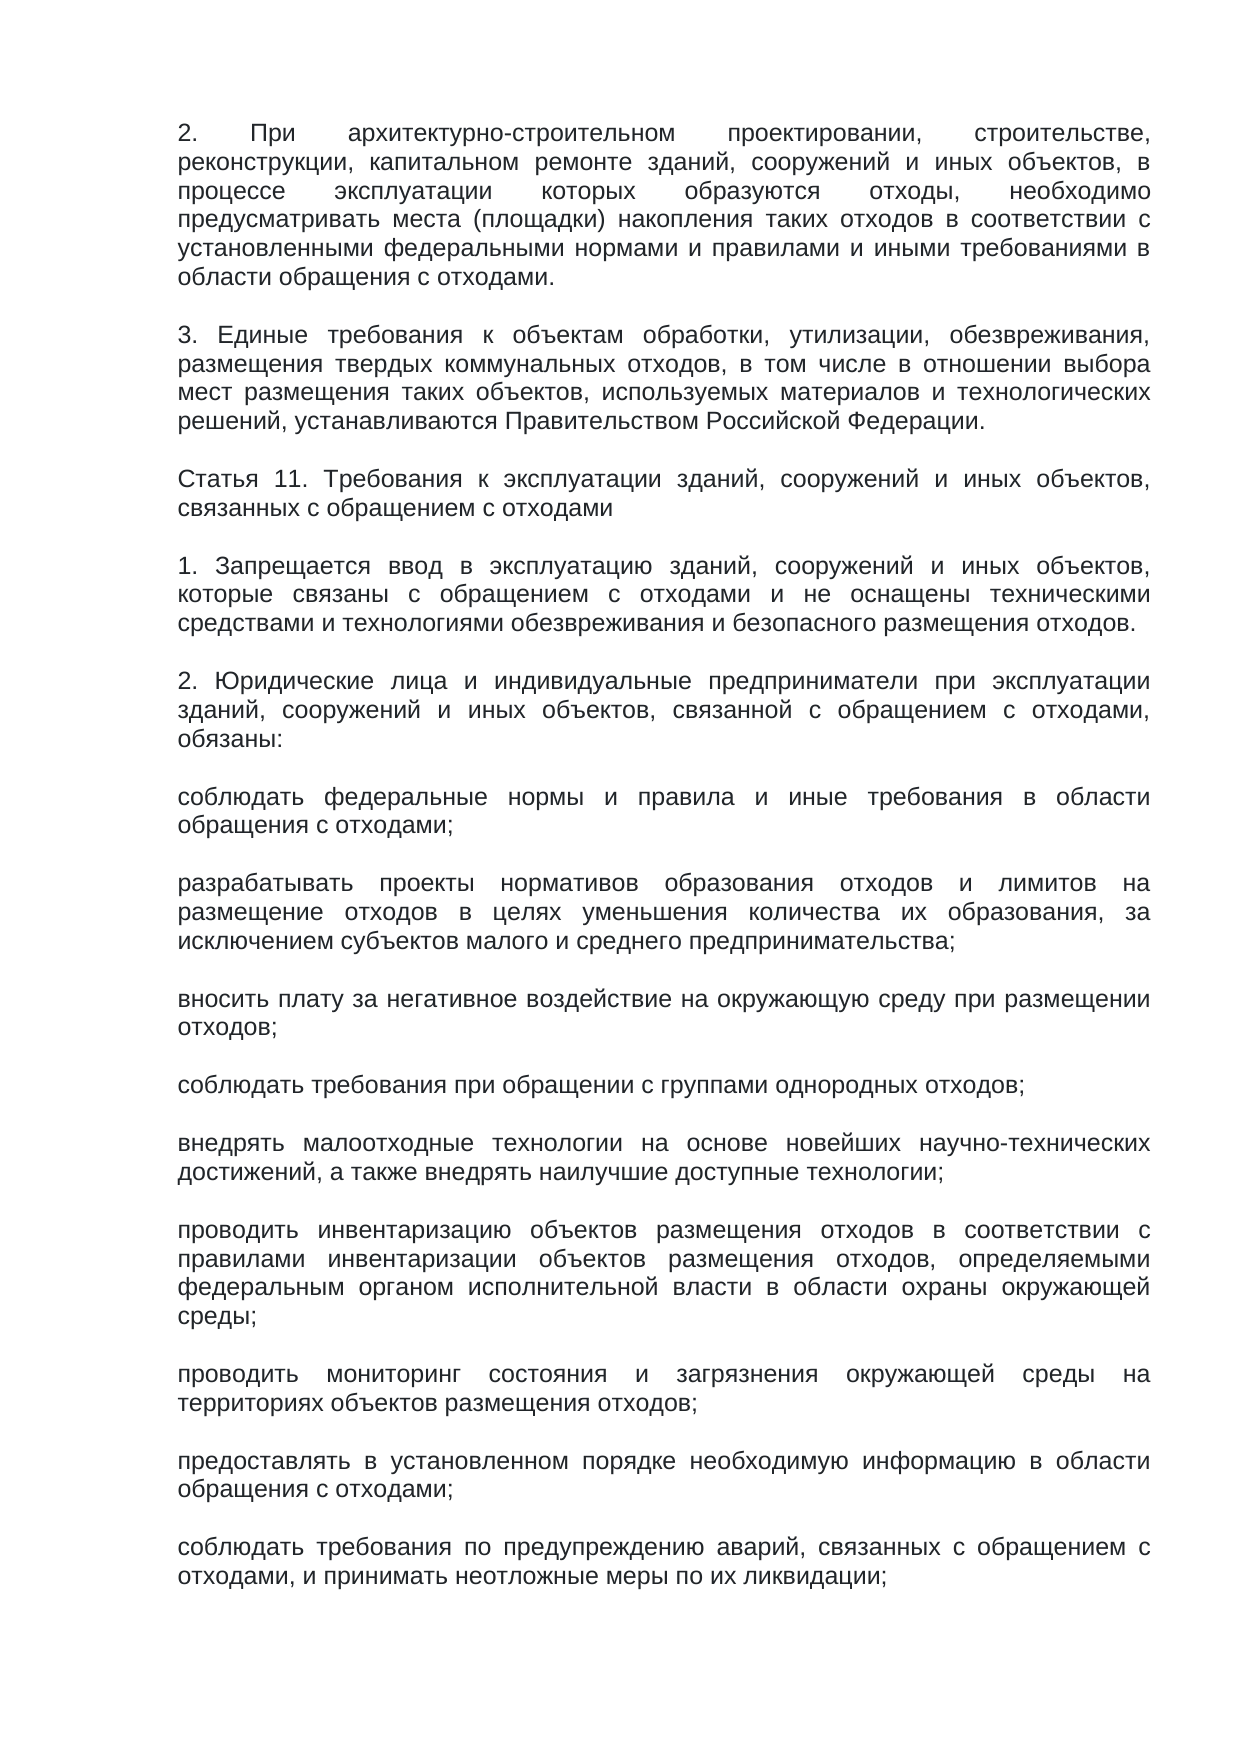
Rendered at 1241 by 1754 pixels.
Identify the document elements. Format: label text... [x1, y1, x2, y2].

text внедрять малоотходные технологии на основе новейших научно-технических достижений, а также внедрять наилучшие доступные технологии; [177, 1128, 1152, 1186]
text соблюдать федеральные нормы и правила и иные требования в области обращения с отходами; [177, 781, 1152, 839]
text соблюдать требования при обращении с группами однородных отходов; [177, 1070, 1152, 1099]
text разрабатывать проекты нормативов образования отходов и лимитов на размещение отходов в целях уменьшения количества их образования, за исключением субъектов малого и среднего предпринимательства; [177, 868, 1152, 954]
text Статья 11. Требования к эксплуатации зданий, сооружений и иных объектов, связанных с обращением с отходами [177, 464, 1152, 521]
text 2. При архитектурно-строительном проектировании, строительстве, реконструкции, капитальном ремонте зданий, сооружений и иных объектов, в процессе эксплуатации которых образуются отходы, необходимо предусматривать места (площадки) накопления таких отходов в соответствии с установленными федеральными нормами и правилами и иными требованиями в области обращения с отходами. [177, 118, 1152, 291]
text 1. Запрещается ввод в эксплуатацию зданий, сооружений и иных объектов, которые связаны с обращением с отходами и не оснащены техническими средствами и технологиями обезвреживания и безопасного размещения отходов. [177, 551, 1152, 637]
text вносить плату за негативное воздействие на окружающую среду при размещении отходов; [177, 983, 1152, 1041]
text 2. Юридические лица и индивидуальные предприниматели при эксплуатации зданий, сооружений и иных объектов, связанной с обращением с отходами, обязаны: [177, 666, 1152, 752]
text 3. Единые требования к объектам обработки, утилизации, обезвреживания, размещения твердых коммунальных отходов, в том числе в отношении выбора мест размещения таких объектов, используемых материалов и технологических решений, устанавливаются Правительством Российской Федерации. [177, 320, 1152, 435]
text соблюдать требования по предупреждению аварий, связанных с обращением с отходами, и принимать неотложные меры по их ликвидации; [177, 1532, 1152, 1590]
text проводить инвентаризацию объектов размещения отходов в соответствии с правилами инвентаризации объектов размещения отходов, определяемыми федеральным органом исполнительной власти в области охраны окружающей среды; [177, 1215, 1152, 1330]
text предоставлять в установленном порядке необходимую информацию в области обращения с отходами; [177, 1446, 1152, 1503]
text проводить мониторинг состояния и загрязнения окружающей среды на территориях объектов размещения отходов; [177, 1359, 1152, 1416]
